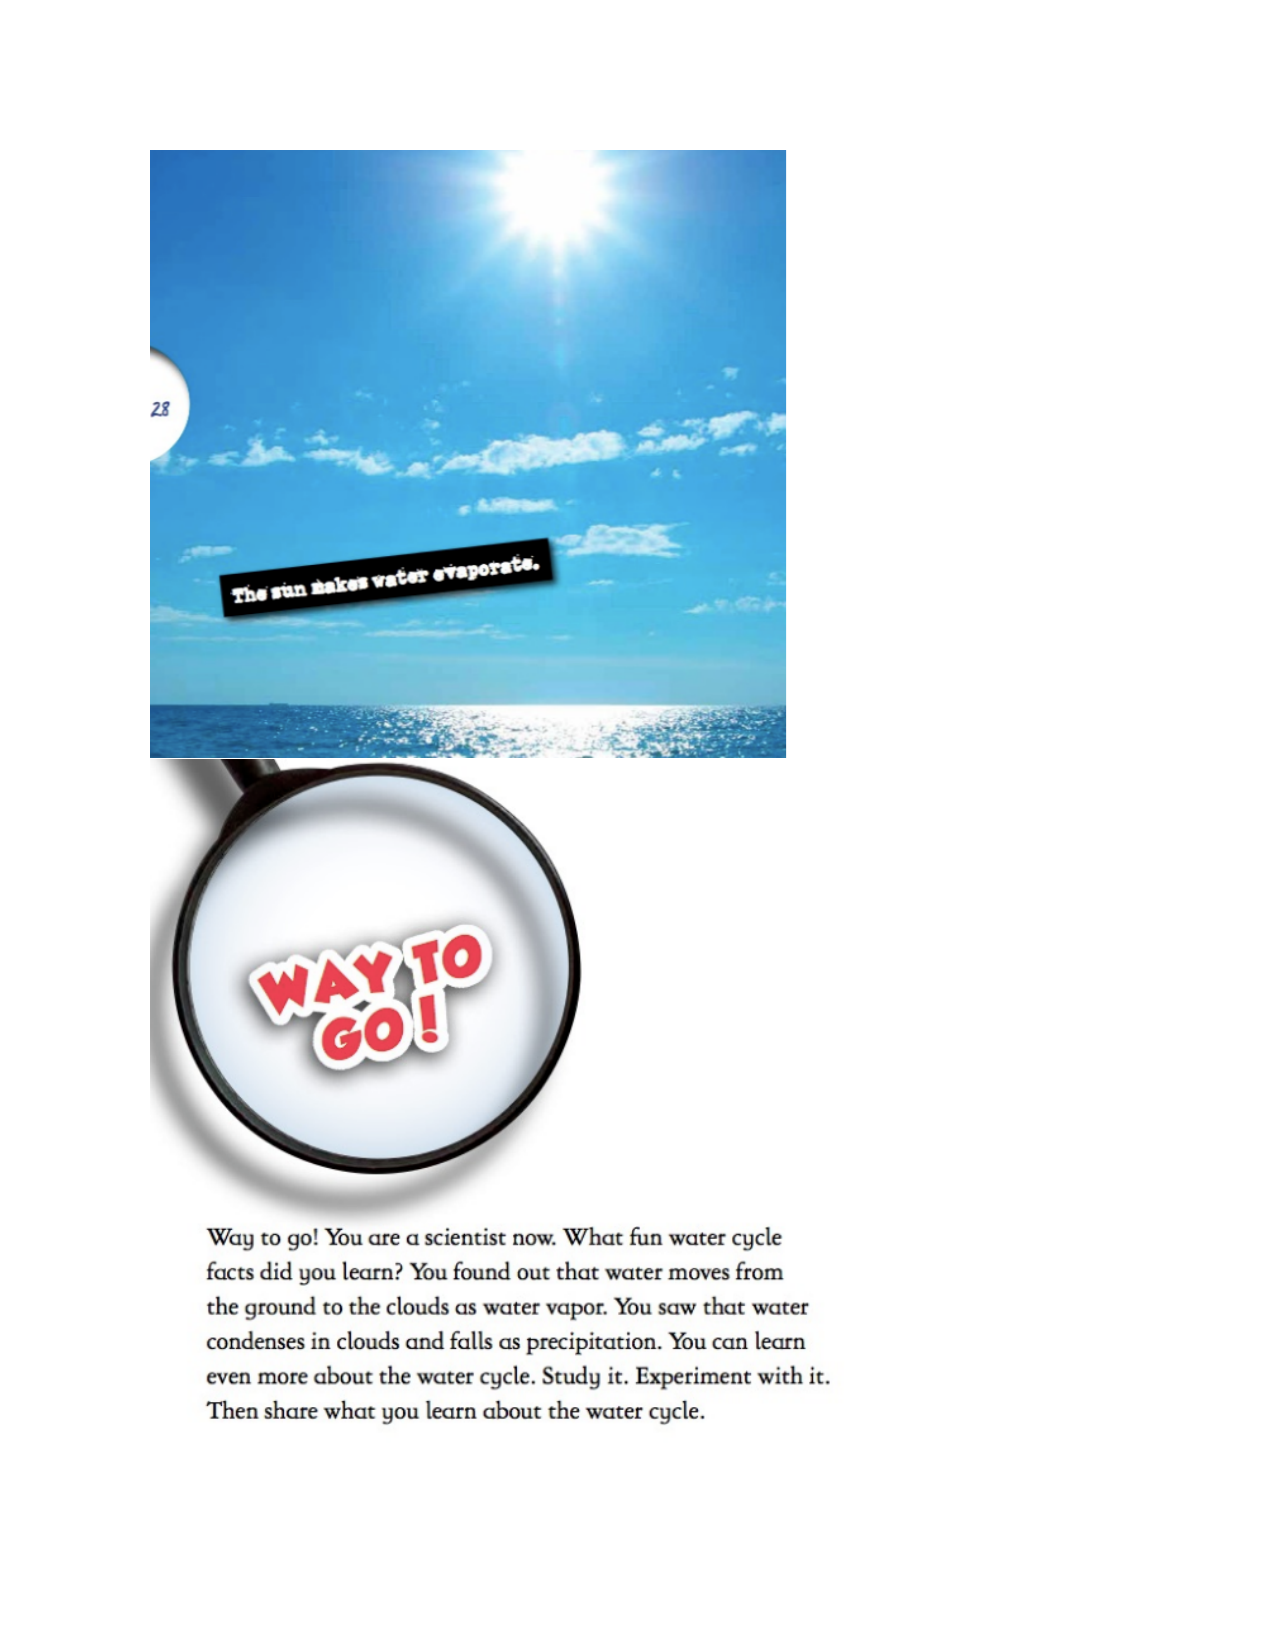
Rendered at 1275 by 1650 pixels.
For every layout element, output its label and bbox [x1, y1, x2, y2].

picture [150, 150, 787, 758]
picture [150, 759, 850, 1472]
